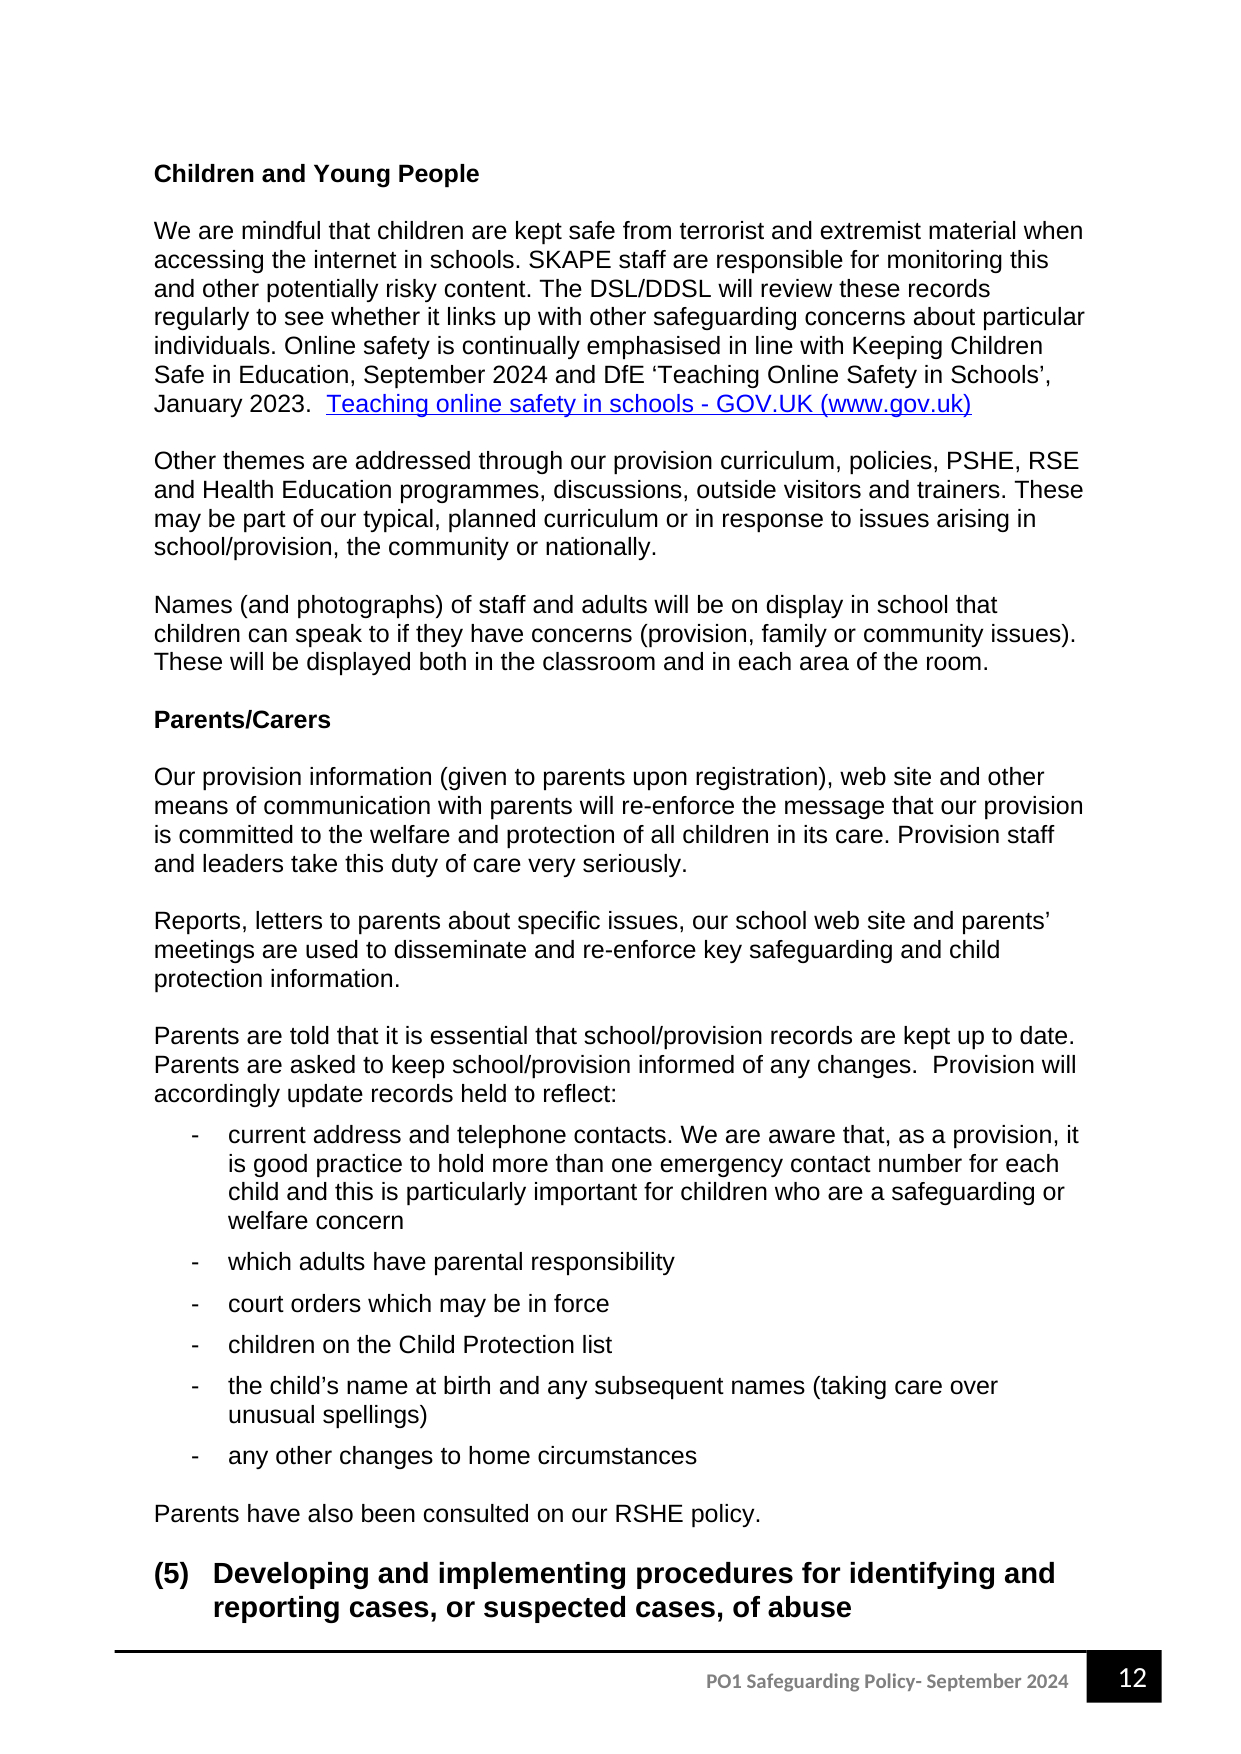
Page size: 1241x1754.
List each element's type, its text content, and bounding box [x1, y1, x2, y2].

list current address and telephone contacts. We are aware that, as a provision, it is good practice to hold more than one emergency contact number for each child and this is particularly important for children who are a safeguarding or welfare concern [191, 1120, 1087, 1235]
text Children and Young People [153, 159, 1087, 187]
text Our provision information (given to parents upon registration), web site and other means of communication with parents will re-enforce the message that our provision is committed to the welfare and protection of all children in its care. Provision staff and leaders take this duty of care very seriously. [153, 762, 1087, 877]
text (5) Developing and implementing procedures for identifying and reporting cases, or suspected cases, of abuse [153, 1556, 1087, 1623]
text We are mindful that children are kept safe from terrorist and extremist material when accessing the internet in schools. SKAPE staff are responsible for monitoring this and other potentially risky content. The DSL/DDSL will review these records regularly to see whether it links up with other safeguarding concerns about particular individuals. Online safety is continually emphasised in line with Keeping Children Safe in Education, September 2024 and DfE ‘Teaching Online Safety in Schools’, January 2023. Teaching online safety in schools - GOV.UK (www.gov.uk) [153, 216, 1087, 417]
list children on the Child Protection list [191, 1330, 1087, 1359]
list which adults have parental responsibility [191, 1247, 1087, 1276]
text Parents/Carers [153, 705, 1087, 734]
list the child’s name at birth and any subsequent names (taking care over unusual spellings) [191, 1371, 1087, 1429]
list any other changes to home circumstances [191, 1441, 1087, 1470]
list court orders which may be in force [191, 1289, 1087, 1317]
text Parents are told that it is essential that school/provision records are kept up to date. Parents are asked to keep school/provision informed of any changes. Provision will accordingly update records held to reflect: [153, 1021, 1087, 1107]
text Names (and photographs) of staff and adults will be on display in school that children can speak to if they have concerns (provision, family or community issues). These will be displayed both in the classroom and in each area of the room. [153, 590, 1087, 676]
text Other themes are addressed through our provision curriculum, policies, PSHE, RSE and Health Education programmes, discussions, outside visitors and trainers. These may be part of our typical, planned curriculum or in response to issues arising in school/provision, the community or nationally. [153, 446, 1087, 561]
text Reports, letters to parents about specific issues, our school web site and parents’ meetings are used to disseminate and re-enforce key safeguarding and child protection information. [153, 906, 1087, 992]
text Parents have also been consulted on our RSHE policy. [153, 1499, 1087, 1527]
